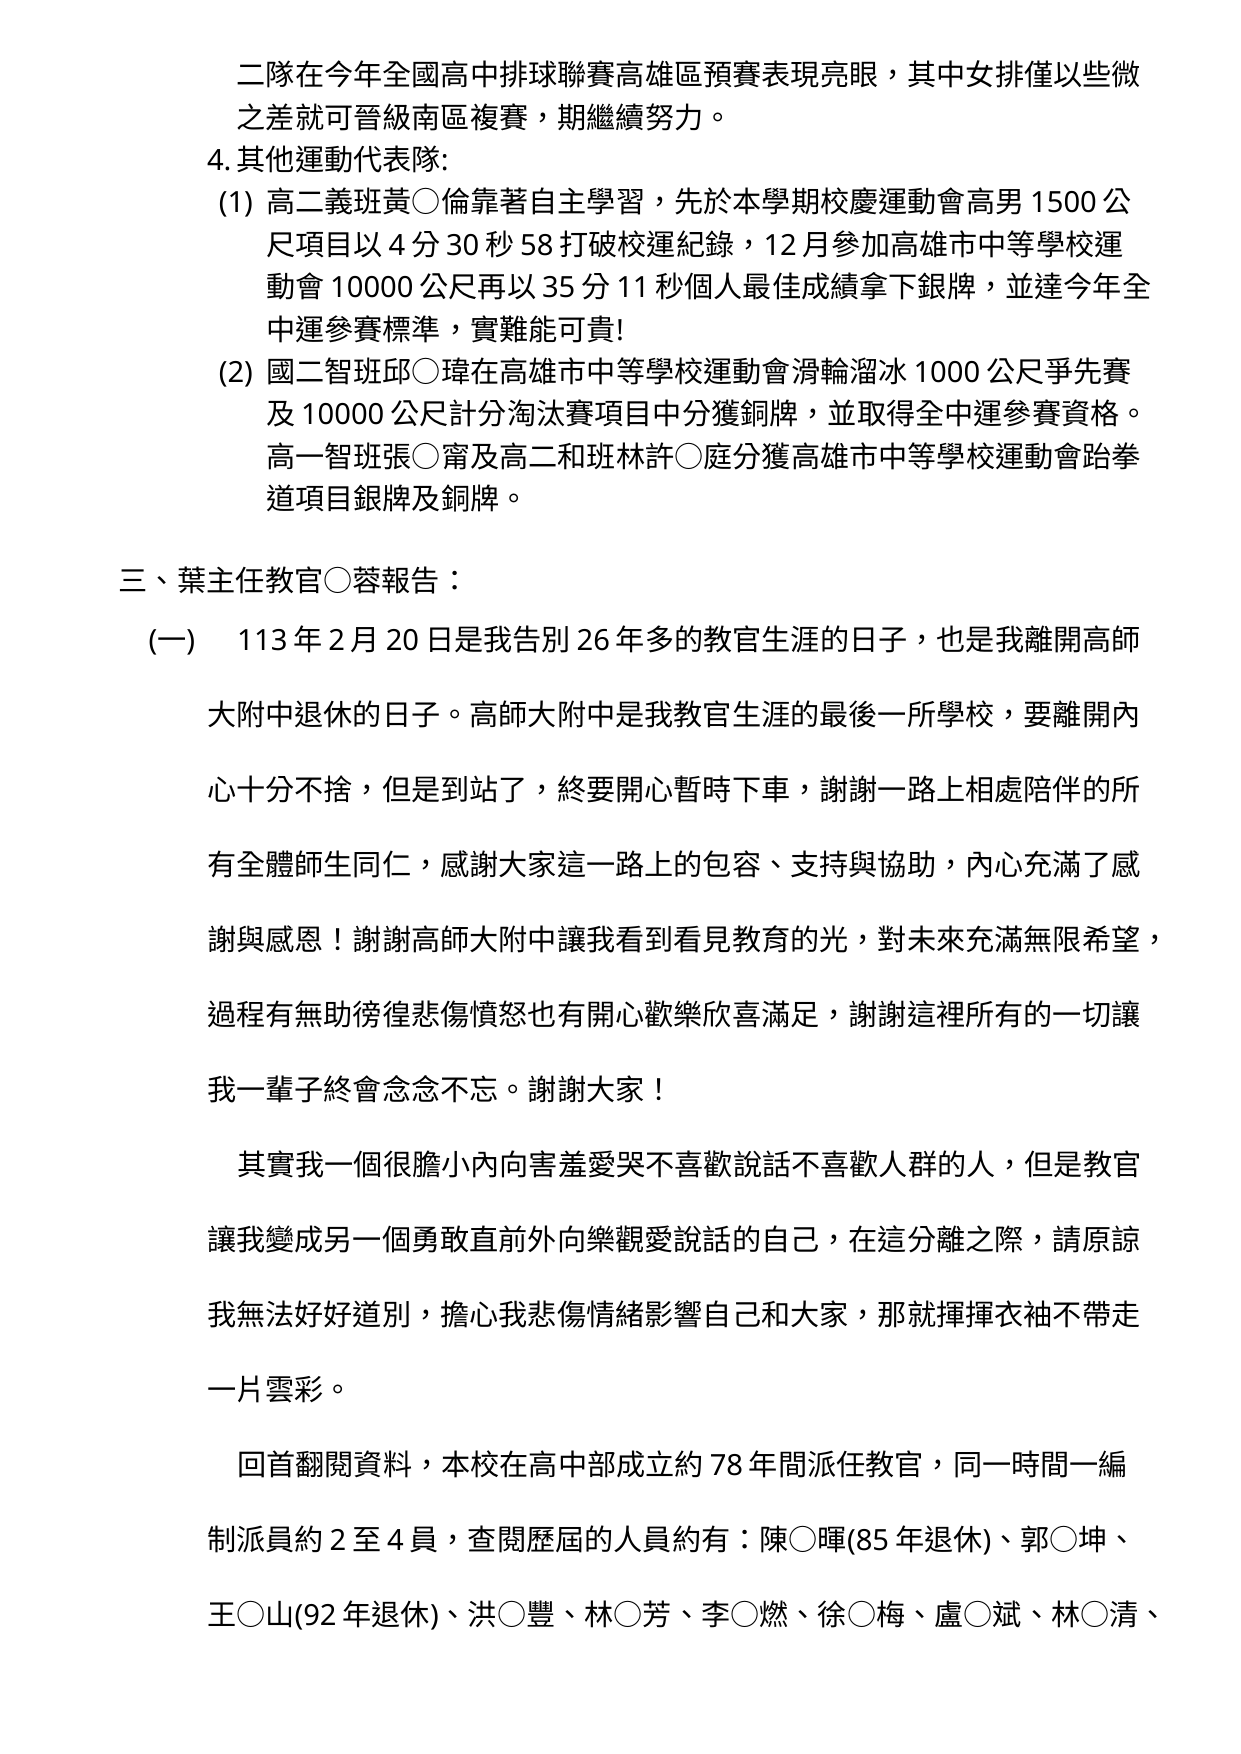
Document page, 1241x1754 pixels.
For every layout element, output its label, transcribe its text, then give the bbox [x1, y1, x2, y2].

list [207, 1425, 1152, 1650]
list 高二義班黃○倫靠著自主學習，先於本學期校慶運動會高男1500公尺項目以4分30秒58打破校運紀錄，12月參加高雄市中等學校運動會10000公尺再以35分11秒個人最佳成績拿下銀牌，並達今年全中運參賽標準，實難能可貴! [218, 179, 1152, 348]
list 其實我一個很膽小內向害羞愛哭不喜歡說話不喜歡人群的人，但是教官讓我變成另一個勇敢直前外向樂觀愛說話的自己，在這分離之際，請原諒我無法好好道別，擔心我悲傷情緒影響自己和大家，那就揮揮衣袖不帶走一片雲彩。 [207, 1125, 1152, 1425]
list 113年2月20日是我告別26年多的教官生涯的日子，也是我離開高師大附中退休的日子。高師大附中是我教官生涯的最後一所學校，要離開內心十分不捨，但是到站了，終要開心暫時下車，謝謝一路上相處陪伴的所有全體師生同仁，感謝大家這一路上的包容、支持與協助，內心充滿了感謝與感恩！謝謝高師大附中讓我看到看見教育的光，對未來充滿無限希望，過程有無助徬徨悲傷憤怒也有開心歡樂欣喜滿足，謝謝這裡所有的一切讓我一輩子終會念念不忘。謝謝大家！ [195, 600, 1152, 1125]
list 葉主任教官○蓉報告： [118, 558, 1152, 600]
list 其他運動代表隊: [207, 137, 1152, 179]
list 國二智班邱○瑋在高雄市中等學校運動會滑輪溜冰1000公尺爭先賽及10000公尺計分淘汰賽項目中分獲銅牌，並取得全中運參賽資格。高一智班張○甯及高二和班林許○庭分獲高雄市中等學校運動會跆拳道項目銀牌及銅牌。 [218, 348, 1152, 518]
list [236, 52, 1152, 137]
